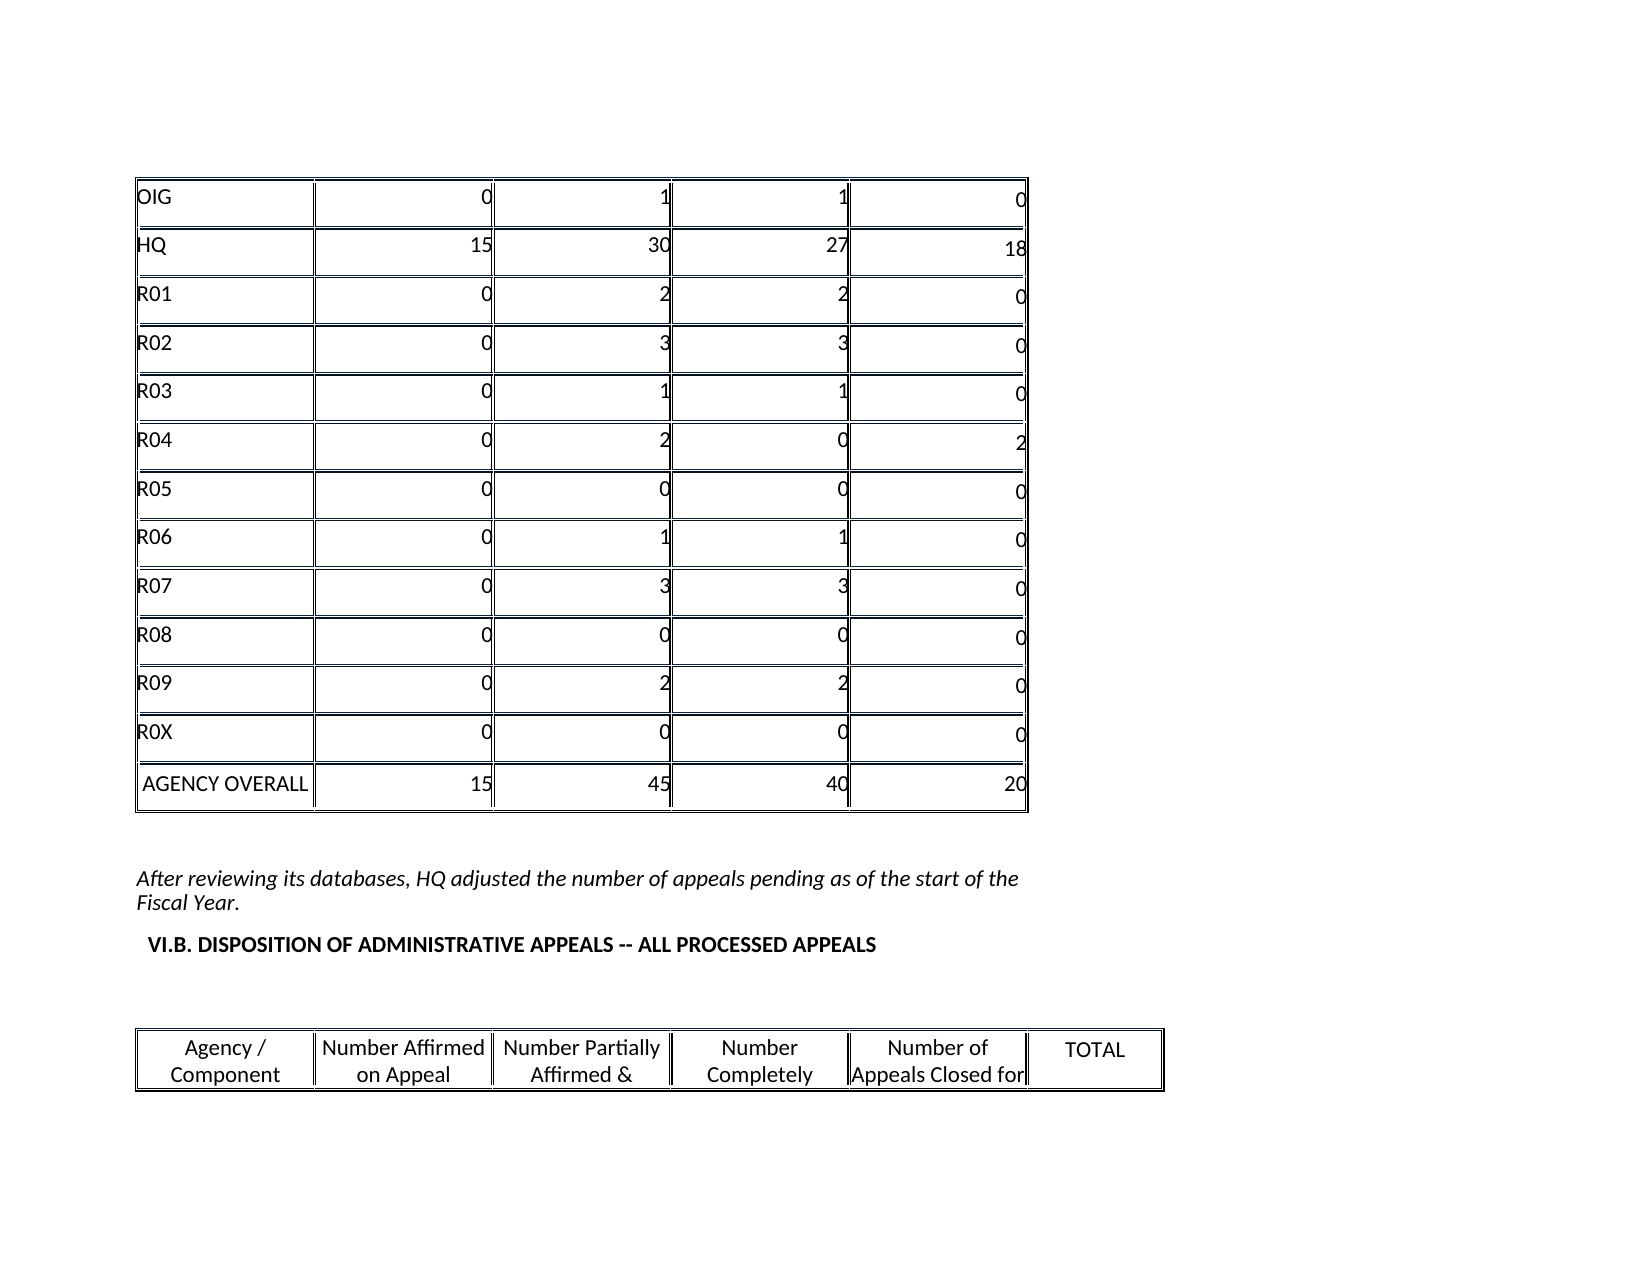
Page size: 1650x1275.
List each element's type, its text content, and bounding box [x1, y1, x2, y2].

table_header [671, 1031, 849, 1088]
table_cell HQ [138, 226, 313, 274]
table_cell R01 [138, 275, 313, 323]
table_cell R02 [136, 323, 314, 372]
table_cell 1 [495, 376, 669, 420]
table_cell AGENCY OVERALL [136, 761, 314, 809]
table_cell 0 [316, 716, 491, 761]
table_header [849, 1031, 1027, 1088]
table_cell 0 [673, 473, 847, 518]
table_cell 2 [673, 667, 847, 712]
table_cell 15 [315, 765, 493, 809]
table_cell 45 [493, 764, 671, 809]
table_cell 2 [673, 278, 847, 323]
table_cell 3 [495, 327, 669, 372]
table_cell R05 [136, 469, 314, 518]
table_cell R07 [136, 566, 314, 615]
table_cell 0 [316, 570, 491, 615]
table_cell R06 [138, 518, 313, 566]
table_cell 2 [495, 424, 669, 469]
table_cell 0 [849, 566, 1027, 615]
table_cell 0 [495, 473, 669, 518]
table_cell 0 [495, 619, 669, 664]
table_cell 0 [495, 716, 669, 761]
table_cell 2 [495, 667, 669, 712]
table_cell 0 [316, 473, 491, 518]
table_cell 0 [316, 521, 491, 566]
table_header Agency / Component [138, 1031, 314, 1088]
table_cell 0 [851, 275, 1025, 323]
table_cell 0 [849, 615, 1027, 664]
table_cell R08 [136, 615, 314, 664]
table_cell 1 [493, 180, 671, 226]
table_cell 0 [849, 180, 1025, 226]
table_cell R03 [138, 372, 313, 420]
table_cell 18 [851, 226, 1025, 274]
table_cell 0 [316, 667, 491, 712]
table_cell 3 [673, 570, 847, 615]
table_cell 0 [849, 469, 1027, 518]
table_cell 3 [495, 570, 669, 615]
table_cell R0X [136, 712, 314, 761]
table_cell 0 [316, 327, 491, 372]
table_cell 0 [316, 278, 491, 323]
table_cell 1 [671, 180, 849, 226]
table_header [493, 1029, 671, 1088]
table_cell 0 [316, 619, 491, 664]
table_header TOTAL [1027, 1031, 1161, 1088]
table_cell R09 [138, 664, 313, 712]
table_cell 0 [851, 372, 1025, 420]
table_cell 40 [671, 764, 849, 809]
table_cell 1 [495, 521, 669, 566]
table_cell 0 [673, 619, 847, 664]
table_cell 0 [315, 181, 493, 226]
table_cell 30 [495, 230, 669, 274]
table_cell 0 [316, 376, 491, 420]
table_cell 0 [673, 424, 847, 469]
table_cell 0 [849, 323, 1027, 372]
table_cell 27 [673, 230, 847, 274]
table_cell R04 [136, 420, 314, 469]
table_cell 1 [673, 376, 847, 420]
table_cell 0 [851, 518, 1025, 566]
table_cell 1 [673, 521, 847, 566]
text VI.B. DISPOSITION OF ADMINISTRATIVE APPEALS -- ALL PROCESSED APPEALS [148, 933, 1502, 958]
table_cell 2 [849, 420, 1027, 469]
table_cell 20 [849, 761, 1027, 809]
table_cell OIG [138, 181, 314, 226]
table_cell 0 [673, 716, 847, 761]
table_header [314, 1029, 492, 1088]
table_cell 0 [851, 664, 1025, 712]
table_cell 2 [495, 278, 669, 323]
table_cell 0 [316, 424, 491, 469]
table_cell 0 [849, 712, 1027, 761]
table_cell 15 [316, 230, 491, 274]
table_header After reviewing its databases, HQ adjusted the number of appeals pending as of the start of the Fiscal Year. [136, 866, 1027, 933]
table_cell 3 [673, 327, 847, 372]
